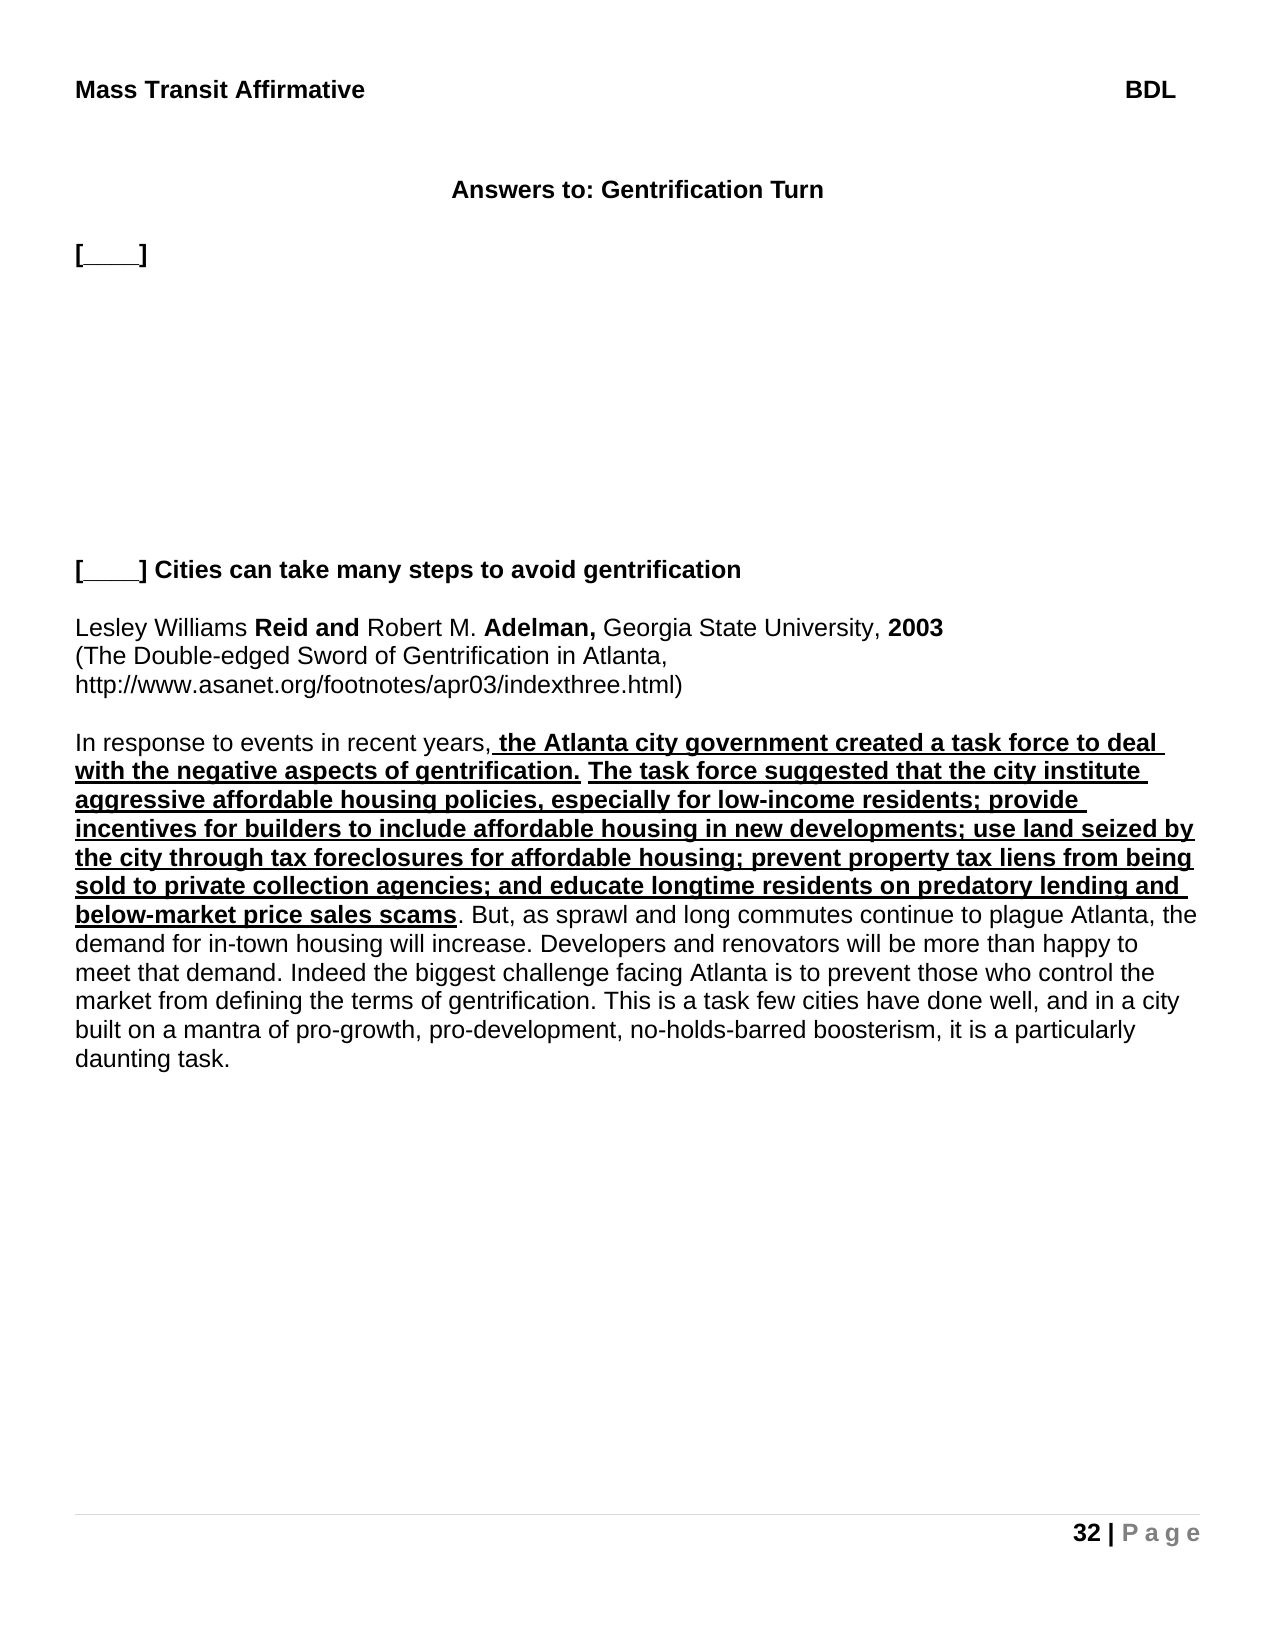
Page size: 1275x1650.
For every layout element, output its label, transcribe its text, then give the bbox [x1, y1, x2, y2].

subtitle Answers to: Gentrification Turn [75, 175, 1200, 204]
text [____] Cities can take many steps to avoid gentrification [75, 555, 1200, 584]
text In response to events in recent years, the Atlanta city government created a task force to deal with the negative aspects of gentrification. The task force suggested that the city institute aggressive affordable housing policies, especially for low-income residents; provide incentives for builders to include affordable housing in new developments; use land seized by the city through tax foreclosures for affordable housing; prevent property tax liens from being sold to private collection agencies; and educate longtime residents on predatory lending and below-market price sales scams. But, as sprawl and long commutes continue to plague Atlanta, the demand for in-town housing will increase. Developers and renovators will be more than happy to meet that demand. Indeed the biggest challenge facing Atlanta is to prevent those who control the market from defining the terms of gentrification. This is a task few cities have done well, and in a city built on a mantra of pro-growth, pro-development, no-holds-barred boosterism, it is a particularly daunting task. [75, 727, 1200, 1072]
text [____] [75, 239, 1200, 267]
text (The Double-edged Sword of Gentrification in Atlanta, http://www.asanet.org/footnotes/apr03/indexthree.html) [75, 641, 1200, 699]
text Lesley Williams Reid and Robert M. Adelman, Georgia State University, 2003 [75, 612, 1200, 641]
